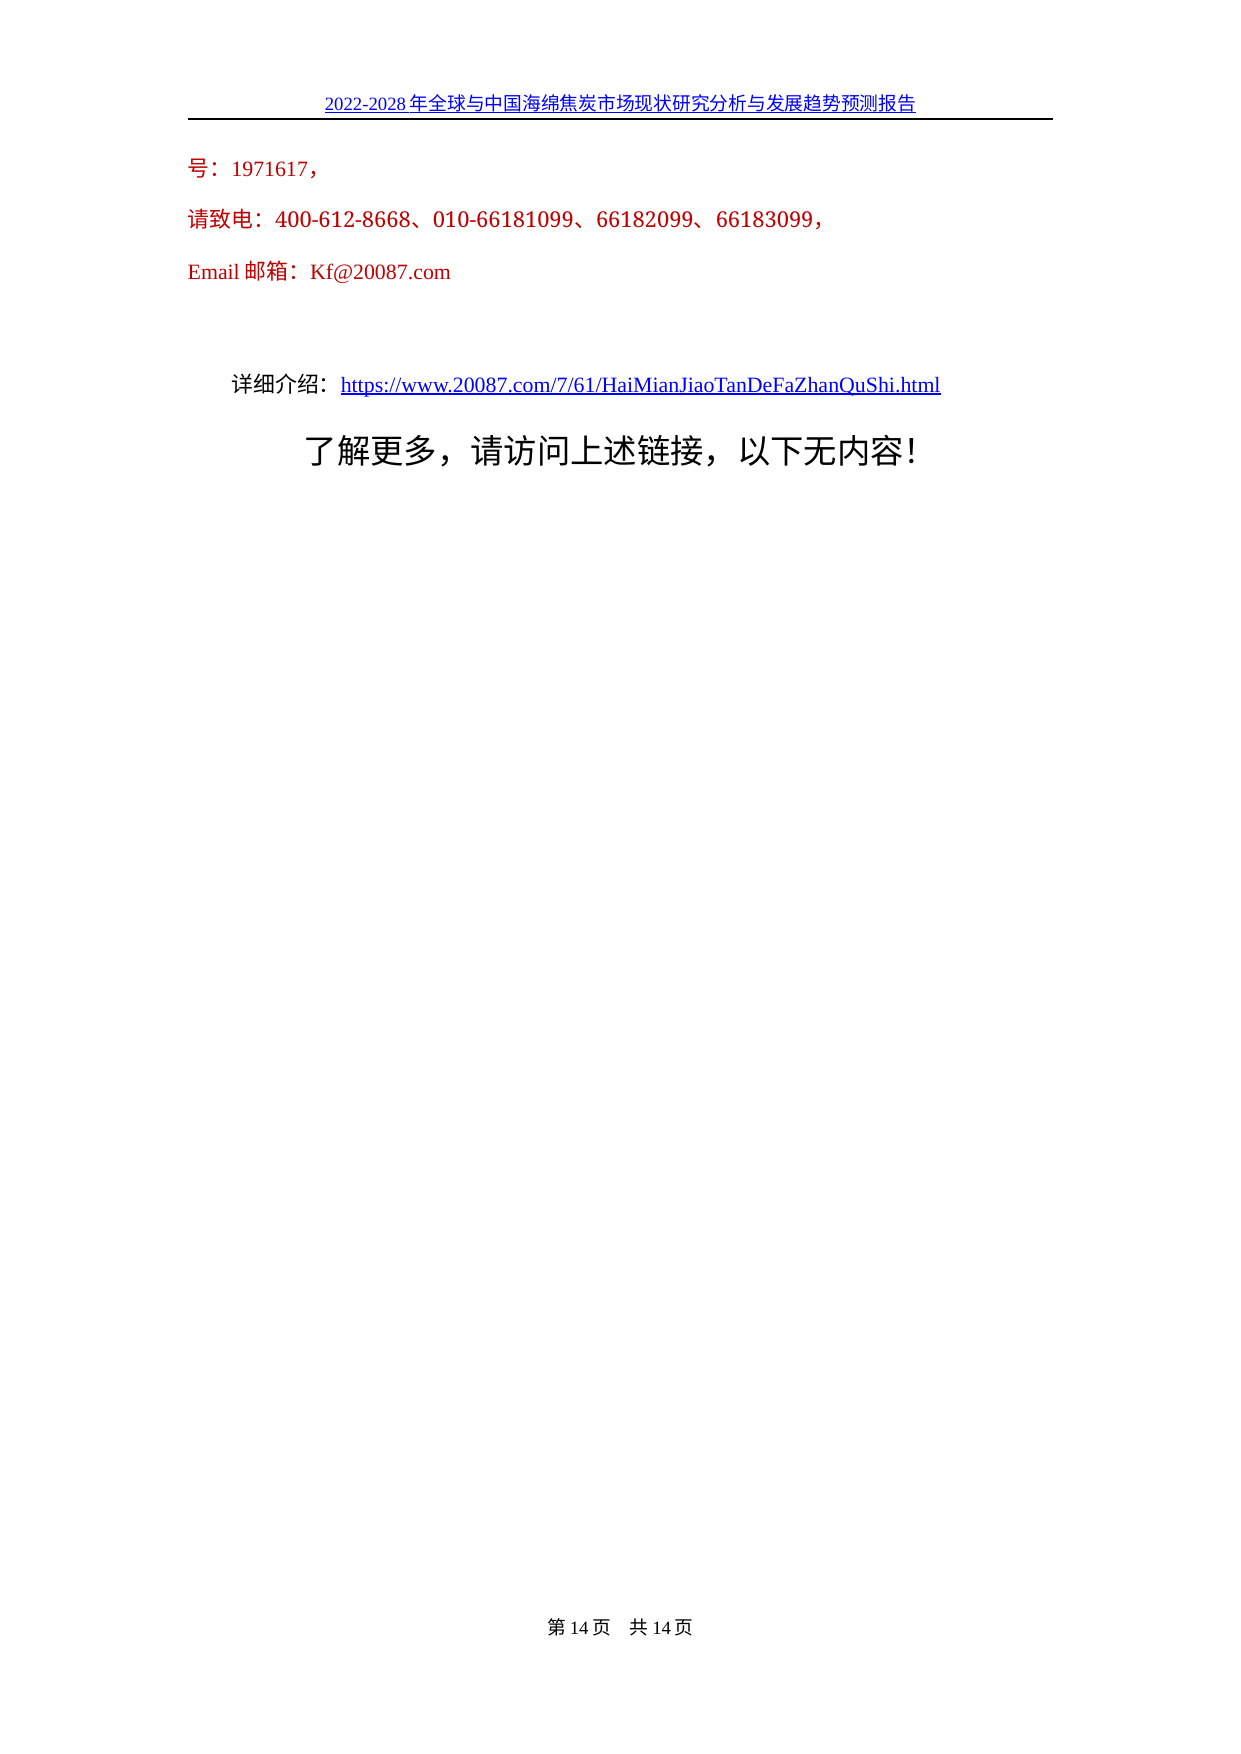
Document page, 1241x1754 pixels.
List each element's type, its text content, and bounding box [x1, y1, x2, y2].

text 详细介绍：https://www.20087.com/7/61/HaiMianJiaoTanDeFaZhanQuShi.html [187, 366, 1053, 399]
title 了解更多，请访问上述链接，以下无内容！ [187, 416, 1053, 481]
text Email邮箱：Kf@20087.com [187, 253, 1053, 286]
text 请致电：400-612-8668、010-66181099、66182099、66183099， [187, 202, 1053, 234]
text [187, 150, 1053, 183]
